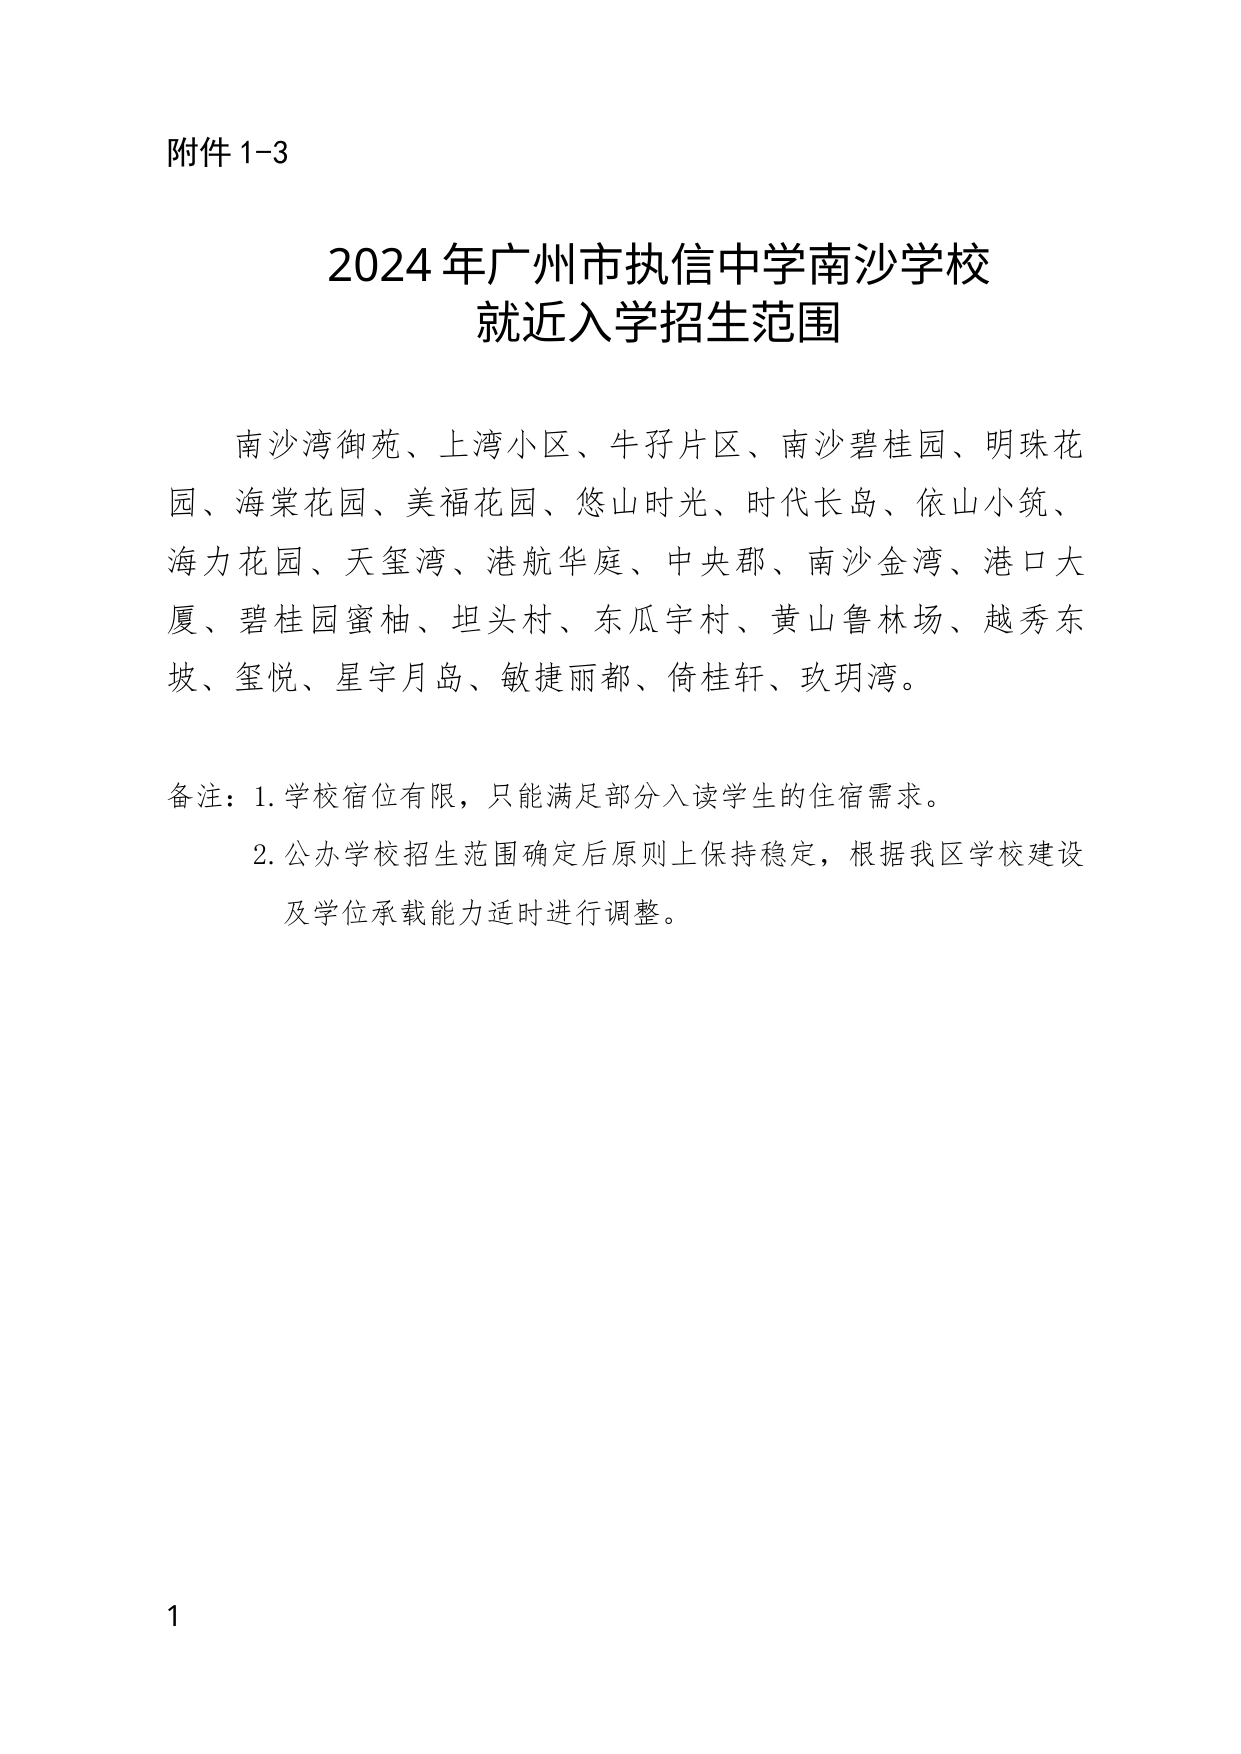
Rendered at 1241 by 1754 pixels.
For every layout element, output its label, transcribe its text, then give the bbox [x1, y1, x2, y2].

text 附件1-3 [165, 118, 1087, 176]
text 就近入学招生范围 [165, 293, 1087, 351]
text 2.公办学校招生范围确定后原则上保持稳定，根据我区学校建设及学位承载能力适时进行调整。 [253, 818, 1087, 935]
text 2024年广州市执信中学南沙学校 [165, 235, 1087, 293]
text 南沙湾御苑、上湾小区、牛孖片区、南沙碧桂园、明珠花园、海棠花园、美福花园、悠山时光、时代长岛、依山小筑、海力花园、天玺湾、港航华庭、中央郡、南沙金湾、港口大厦、碧桂园蜜柚、坦头村、东瓜宇村、黄山鲁林场、越秀东坡、玺悦、星宇月岛、敏捷丽都、倚桂轩、玖玥湾。 [165, 410, 1087, 701]
text 备注：1.学校宿位有限，只能满足部分入读学生的住宿需求。 [165, 760, 1087, 818]
